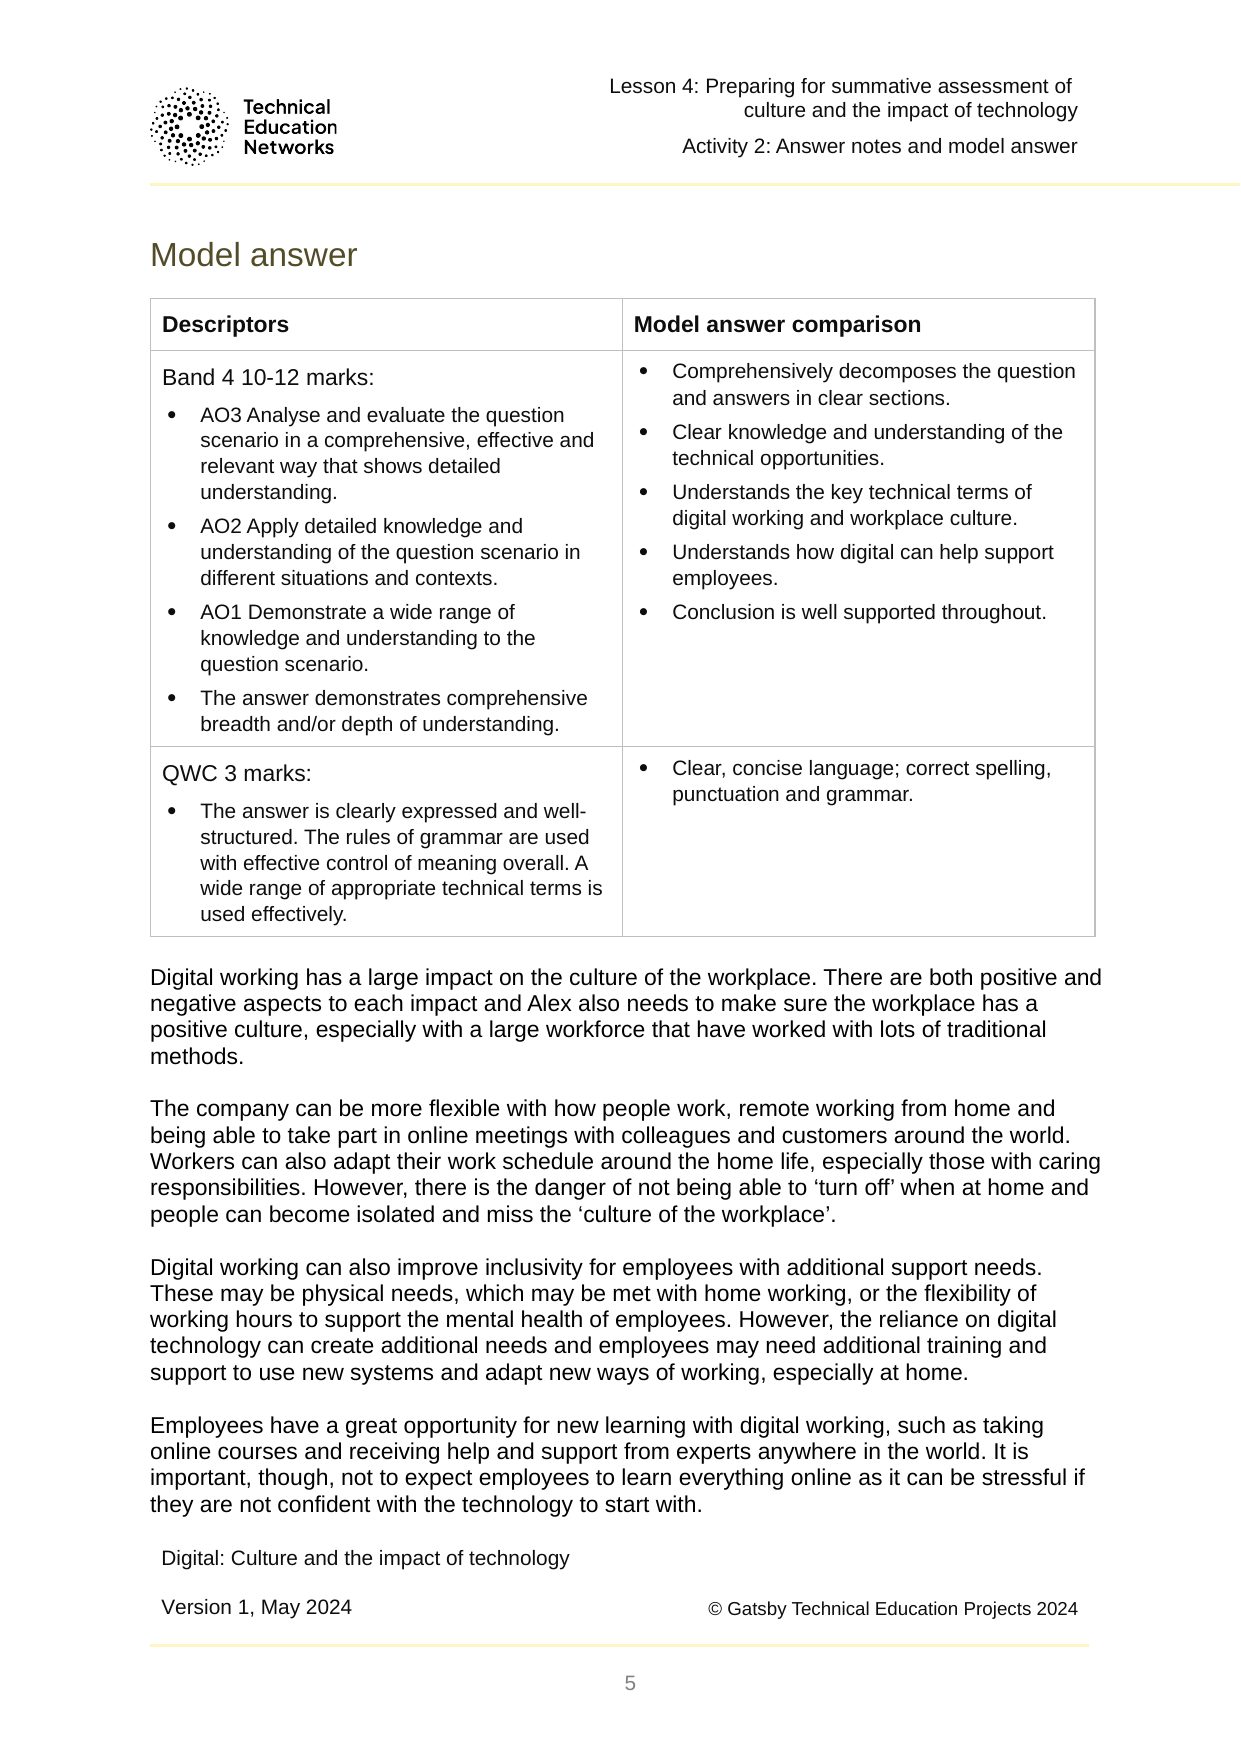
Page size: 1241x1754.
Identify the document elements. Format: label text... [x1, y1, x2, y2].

text Digital working has a large impact on the culture of the workplace. There are both positive and negative aspects to each impact and Alex also needs to make sure the workplace has a positive culture, especially with a large workforce that have worked with lots of traditional methods. [150, 963, 1110, 1069]
subtitle Model answer [150, 235, 1110, 274]
table_cell Comprehensively decomposes the question and answers in clear sections. Clear knowledge and understanding of the technical opportunities. Understands the key technical terms of digital working and workplace culture. Understands how digital can help support employees. Conclusion is well supported throughout. [623, 351, 1094, 746]
table_cell Band 4 10-12 marks: AO3 Analyse and evaluate the question scenario in a comprehensive, effective and relevant way that shows detailed understanding. AO2 Apply detailed knowledge and understanding of the question scenario in different situations and contexts. AO1 Demonstrate a wide range of knowledge and understanding to the question scenario. The answer demonstrates comprehensive breadth and/or depth of understanding. [151, 351, 622, 746]
text Digital working can also improve inclusivity for employees with additional support needs. These may be physical needs, which may be met with home working, or the flexibility of working hours to support the mental health of employees. However, the reliance on digital technology can create additional needs and employees may need additional training and support to use new systems and adapt new ways of working, especially at home. [150, 1253, 1110, 1385]
table_header Descriptors [151, 299, 622, 350]
table_cell QWC 3 marks: The answer is clearly expressed and well-structured. The rules of grammar are used with effective control of meaning overall. A wide range of appropriate technical terms is used effectively. [151, 747, 622, 936]
text Employees have a great opportunity for new learning with digital working, such as taking online courses and receiving help and support from experts anywhere in the world. It is important, though, not to expect employees to learn everything online as it can be stressful if they are not confident with the technology to start with. [150, 1412, 1110, 1517]
picture [150, 87, 337, 166]
table_cell Clear, concise language; correct spelling, punctuation and grammar. [623, 747, 1094, 936]
text The company can be more flexible with how people work, remote working from home and being able to take part in online meetings with colleagues and customers around the world. Workers can also adapt their work schedule around the home life, especially those with caring responsibilities. However, there is the danger of not being able to ‘turn off’ when at home and people can become isolated and miss the ‘culture of the workplace’. [150, 1095, 1110, 1227]
table_header Model answer comparison [623, 299, 1094, 350]
